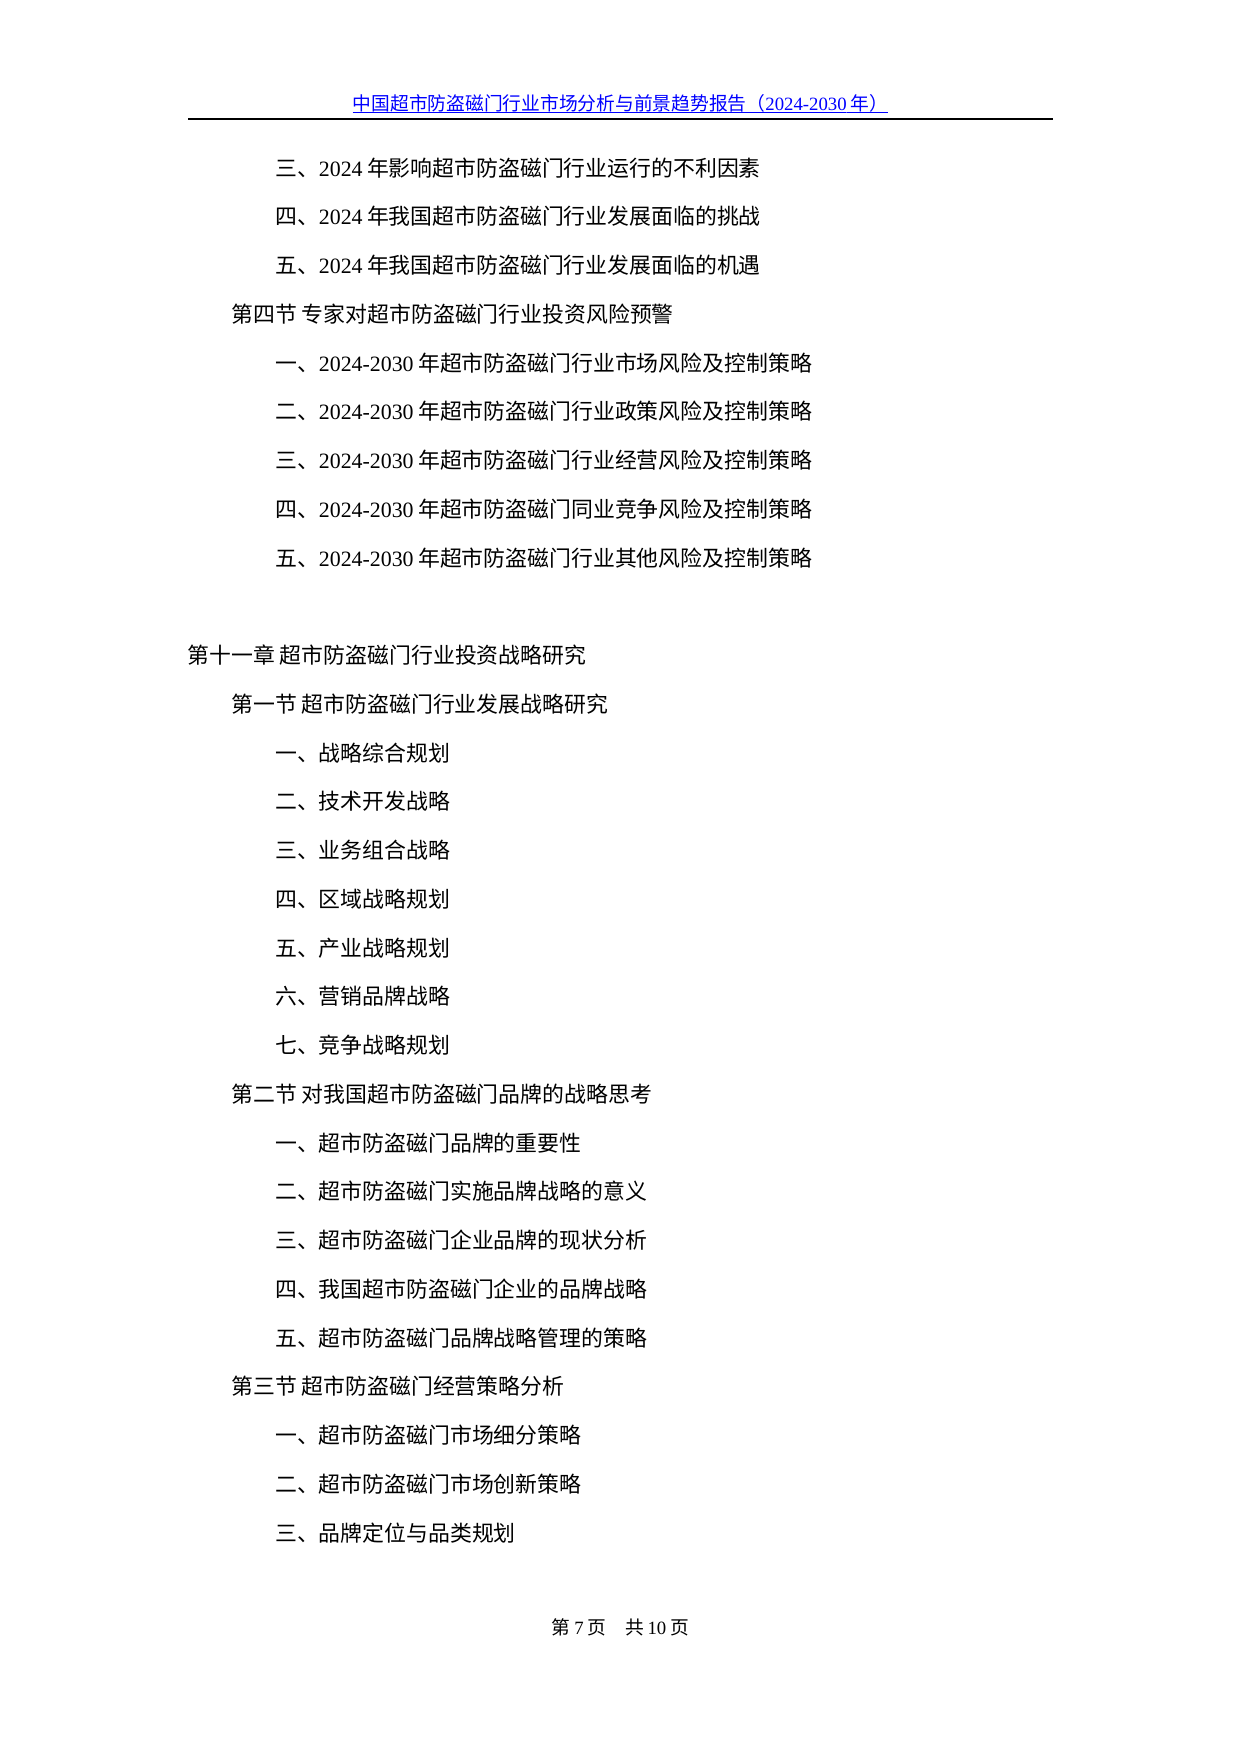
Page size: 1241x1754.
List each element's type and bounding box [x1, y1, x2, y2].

text [187, 150, 1053, 1548]
